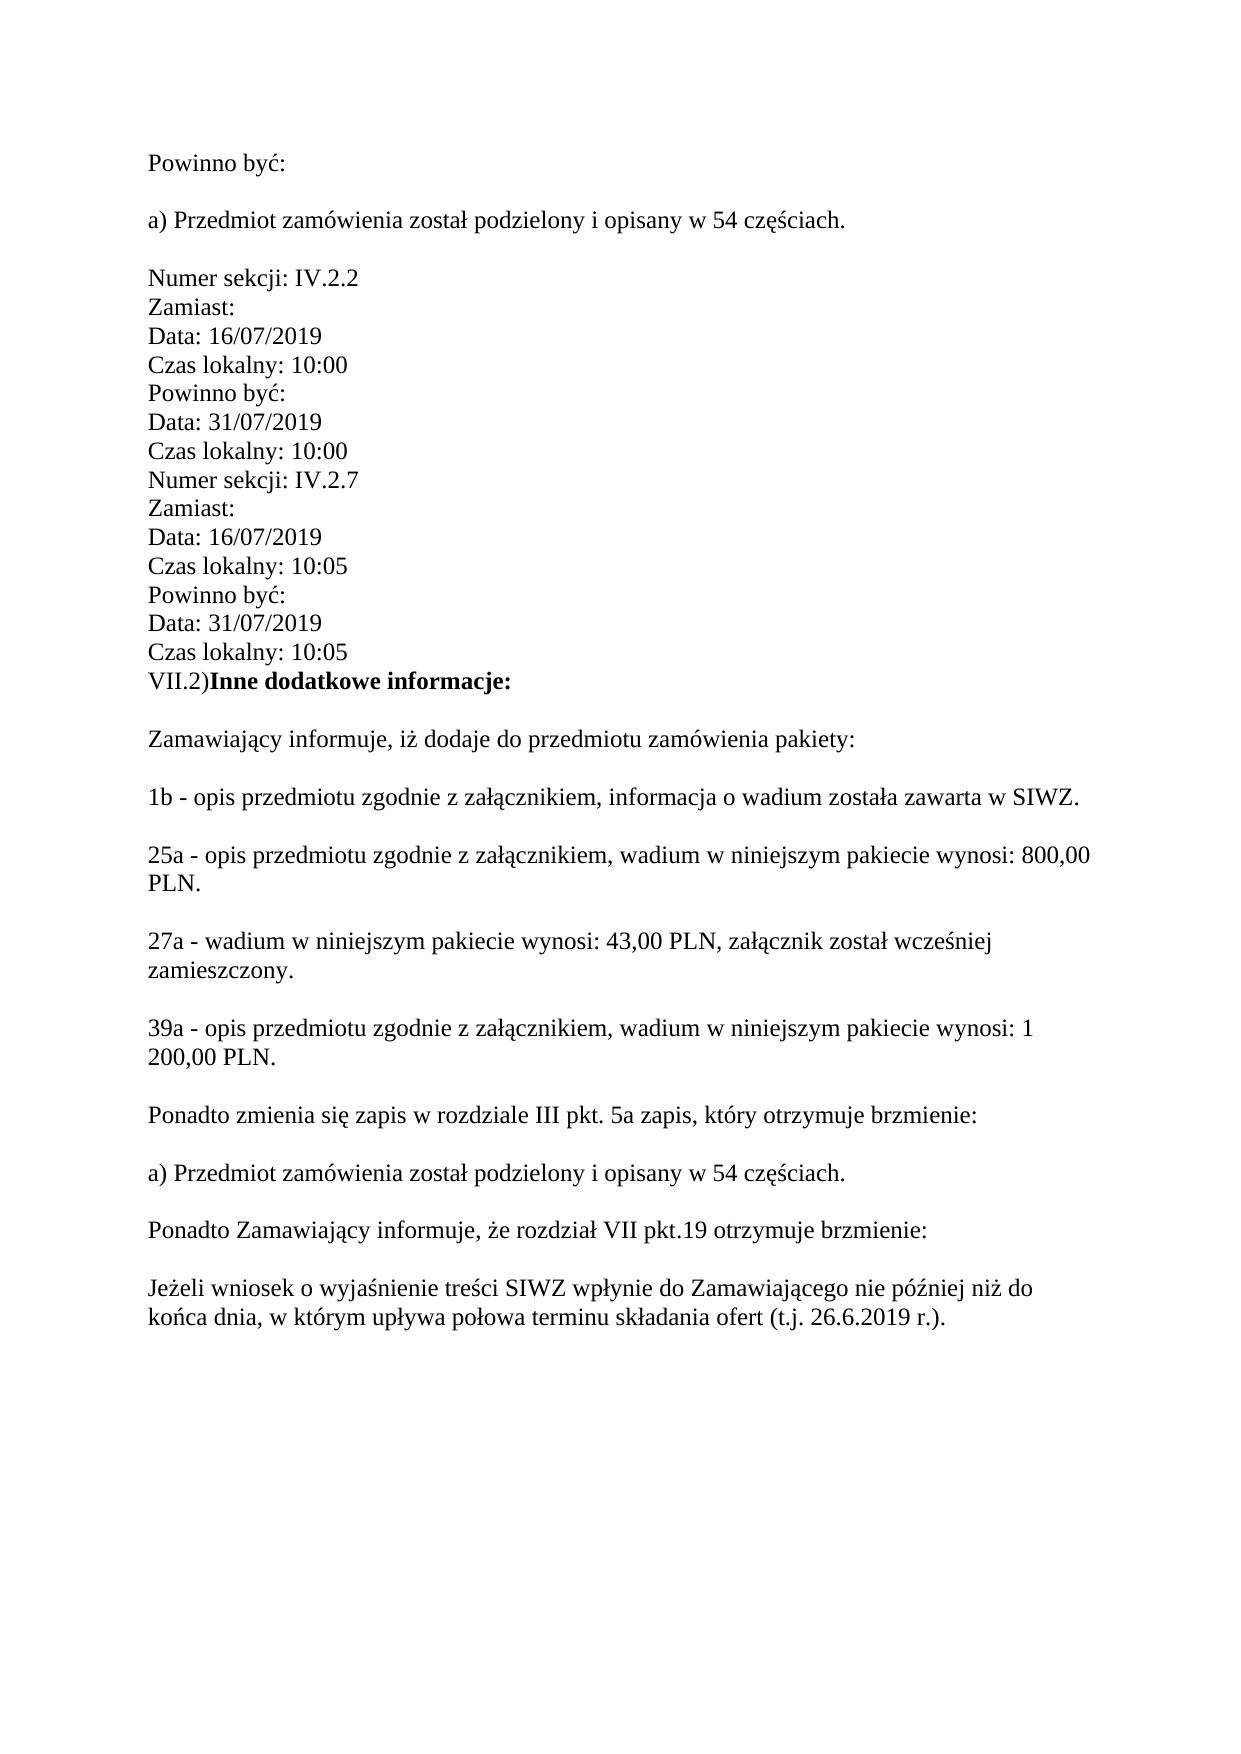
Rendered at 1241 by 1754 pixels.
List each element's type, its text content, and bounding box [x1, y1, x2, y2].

text Numer sekcji: IV.2.7 [148, 465, 1093, 493]
text Data: 31/07/2019 [148, 407, 1093, 436]
text Zamiast: [148, 493, 1093, 522]
text Jeżeli wniosek o wyjaśnienie treści SIWZ wpłynie do Zamawiającego nie później niż do końca dnia, w którym upływa połowa terminu składania ofert (t.j. 26.6.2019 r.). [148, 1273, 1093, 1331]
text 39a - opis przedmiotu zgodnie z załącznikiem, wadium w niniejszym pakiecie wynosi: 1 200,00 PLN. [148, 1013, 1093, 1071]
text 1b - opis przedmiotu zgodnie z załącznikiem, informacja o wadium została zawarta w SIWZ. [148, 782, 1093, 811]
text Ponadto Zamawiający informuje, że rozdział VII pkt.19 otrzymuje brzmienie: [148, 1216, 1093, 1244]
text 25a - opis przedmiotu zgodnie z załącznikiem, wadium w niniejszym pakiecie wynosi: 800,00 PLN. [148, 840, 1093, 897]
text Czas lokalny: 10:00 [148, 350, 1093, 378]
text Czas lokalny: 10:05 [148, 551, 1093, 580]
text Powinno być: [148, 378, 1093, 407]
text Data: 31/07/2019 [148, 608, 1093, 637]
text Czas lokalny: 10:05 [148, 637, 1093, 666]
text Powinno być: [148, 580, 1093, 608]
text a) Przedmiot zamówienia został podzielony i opisany w 54 częściach. [148, 206, 1093, 234]
text Data: 16/07/2019 [148, 321, 1093, 350]
text 27a - wadium w niniejszym pakiecie wynosi: 43,00 PLN, załącznik został wcześniej zamieszczony. [148, 926, 1093, 984]
text Powinno być: [148, 148, 1093, 176]
text Data: 16/07/2019 [148, 522, 1093, 551]
text Numer sekcji: IV.2.2 [148, 263, 1093, 292]
text VII.2)Inne dodatkowe informacje: [148, 666, 1093, 695]
text Zamiast: [148, 292, 1093, 321]
text Czas lokalny: 10:00 [148, 436, 1093, 465]
text Zamawiający informuje, iż dodaje do przedmiotu zamówienia pakiety: [148, 724, 1093, 753]
text Ponadto zmienia się zapis w rozdziale III pkt. 5a zapis, który otrzymuje brzmienie: [148, 1100, 1093, 1128]
text a) Przedmiot zamówienia został podzielony i opisany w 54 częściach. [148, 1158, 1093, 1186]
